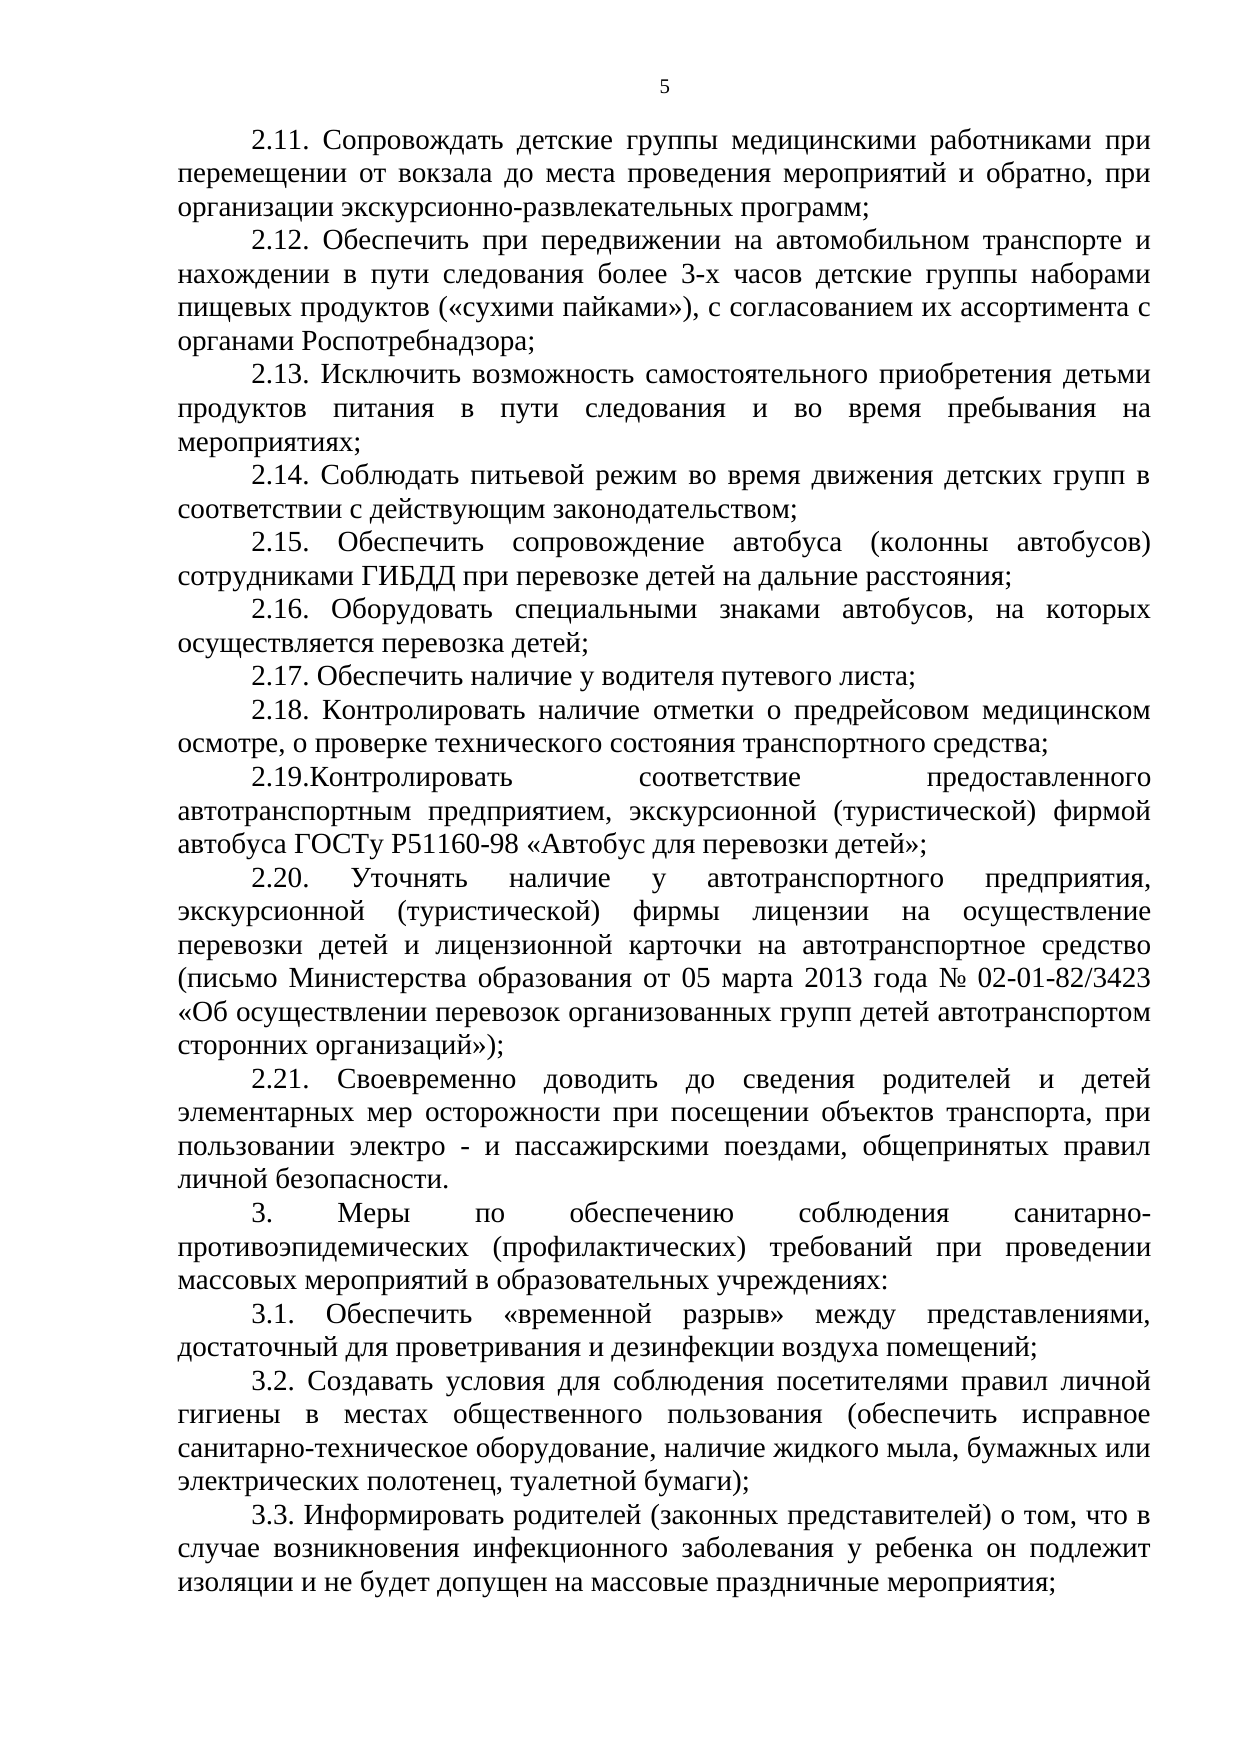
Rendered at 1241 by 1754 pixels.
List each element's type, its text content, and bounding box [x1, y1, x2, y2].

text 3.3. Информировать родителей (законных представителей) о том, что в случае возникновения инфекционного заболевания у ребенка он подлежит изоляции и не будет допущен на массовые праздничные мероприятия; [177, 1497, 1152, 1598]
text 2.17. Обеспечить наличие у водителя путевого листа; [177, 658, 1152, 692]
text 2.21. Своевременно доводить до сведения родителей и детей элементарных мер осторожности при посещении объектов транспорта, при пользовании электро - и пассажирскими поездами, общепринятых правил личной безопасности. [177, 1061, 1152, 1195]
text 2.15. Обеспечить сопровождение автобуса (колонны автобусов) сотрудниками ГИБДД при перевозке детей на дальние расстояния; [177, 524, 1152, 591]
text 2.18. Контролировать наличие отметки о предрейсовом медицинском осмотре, о проверке технического состояния транспортного средства; [177, 692, 1152, 759]
text 3. Меры по обеспечению соблюдения санитарно-противоэпидемических (профилактических) требований при проведении массовых мероприятий в образовательных учреждениях: [177, 1195, 1152, 1296]
text 2.14. Соблюдать питьевой режим во время движения детских групп в соответствии с действующим законодательством; [177, 457, 1152, 524]
text 3.2. Создавать условия для соблюдения посетителями правил личной гигиены в местах общественного пользования (обеспечить исправное санитарно-техническое оборудование, наличие жидкого мыла, бумажных или электрических полотенец, туалетной бумаги); [177, 1363, 1152, 1497]
text 3.1. Обеспечить «временной разрыв» между представлениями, достаточный для проветривания и дезинфекции воздуха помещений; [177, 1296, 1152, 1363]
text 2.20. Уточнять наличие у автотранспортного предприятия, экскурсионной (туристической) фирмы лицензии на осуществление перевозки детей и лицензионной карточки на автотранспортное средство (письмо Министерства образования от 05 марта 2013 года № 02-01-82/3423 «Об осуществлении перевозок организованных групп детей автотранспортом сторонних организаций»); [177, 860, 1152, 1061]
text 2.16. Оборудовать специальными знаками автобусов, на которых осуществляется перевозка детей; [177, 591, 1152, 658]
text 2.12. Обеспечить при передвижении на автомобильном транспорте и нахождении в пути следования более 3-х часов детские группы наборами пищевых продуктов («сухими пайками»), с согласованием их ассортимента с органами Роспотребнадзора; [177, 222, 1152, 357]
text 2.19.Контролировать соответствие предоставленного автотранспортным предприятием, экскурсионной (туристической) фирмой автобуса ГОСТу Р51160-98 «Автобус для перевозки детей»; [177, 759, 1152, 860]
text 2.13. Исключить возможность самостоятельного приобретения детьми продуктов питания в пути следования и во время пребывания на мероприятиях; [177, 357, 1152, 457]
text 2.11. Сопровождать детские группы медицинскими работниками при перемещении от вокзала до места проведения мероприятий и обратно, при организации экскурсионно-развлекательных программ; [177, 122, 1152, 222]
